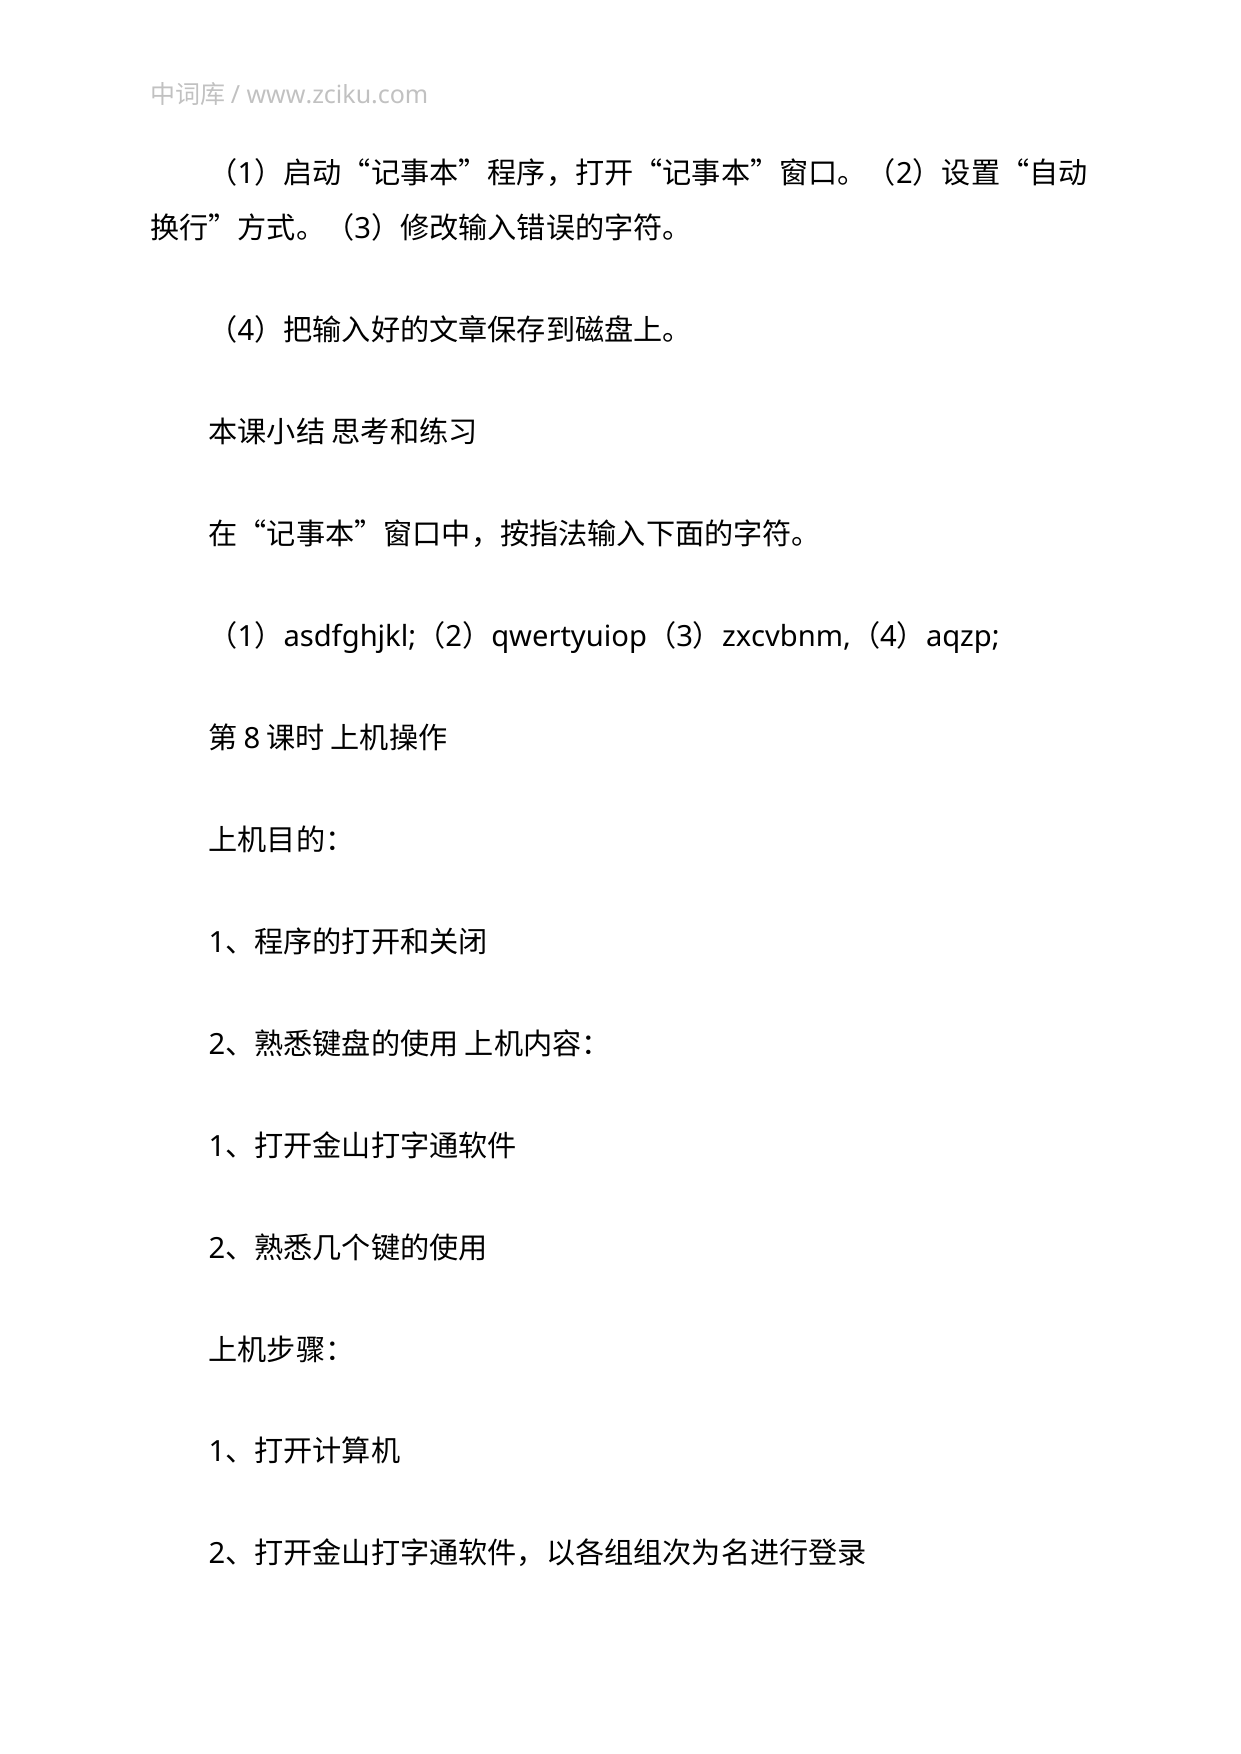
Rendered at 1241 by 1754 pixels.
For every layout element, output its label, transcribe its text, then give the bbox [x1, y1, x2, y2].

text 第8课时 上机操作 [150, 714, 1090, 757]
text 1、打开金山打字通软件 [150, 1122, 1090, 1164]
text 在“记事本”窗口中，按指法输入下面的字符。 [150, 511, 1090, 553]
text 本课小结 思考和练习 [150, 409, 1090, 451]
text 上机步骤： [150, 1326, 1090, 1368]
text 2、熟悉键盘的使用 上机内容： [150, 1020, 1090, 1063]
text （4）把输入好的文章保存到磁盘上。 [150, 307, 1090, 349]
text 上机目的： [150, 816, 1090, 859]
text 1、打开计算机 [150, 1428, 1090, 1470]
text 1、程序的打开和关闭 [150, 918, 1090, 961]
text 2、打开金山打字通软件，以各组组次为名进行登录 [150, 1530, 1090, 1572]
text （1）启动“记事本”程序，打开“记事本”窗口。（2）设置“自动换行”方式。（3）修改输入错误的字符。 [150, 150, 1090, 247]
text （1）asdfghjkl;（2）qwertyuiop（3）zxcvbnm,（4）aqzp; [150, 612, 1090, 655]
text 2、熟悉几个键的使用 [150, 1224, 1090, 1267]
